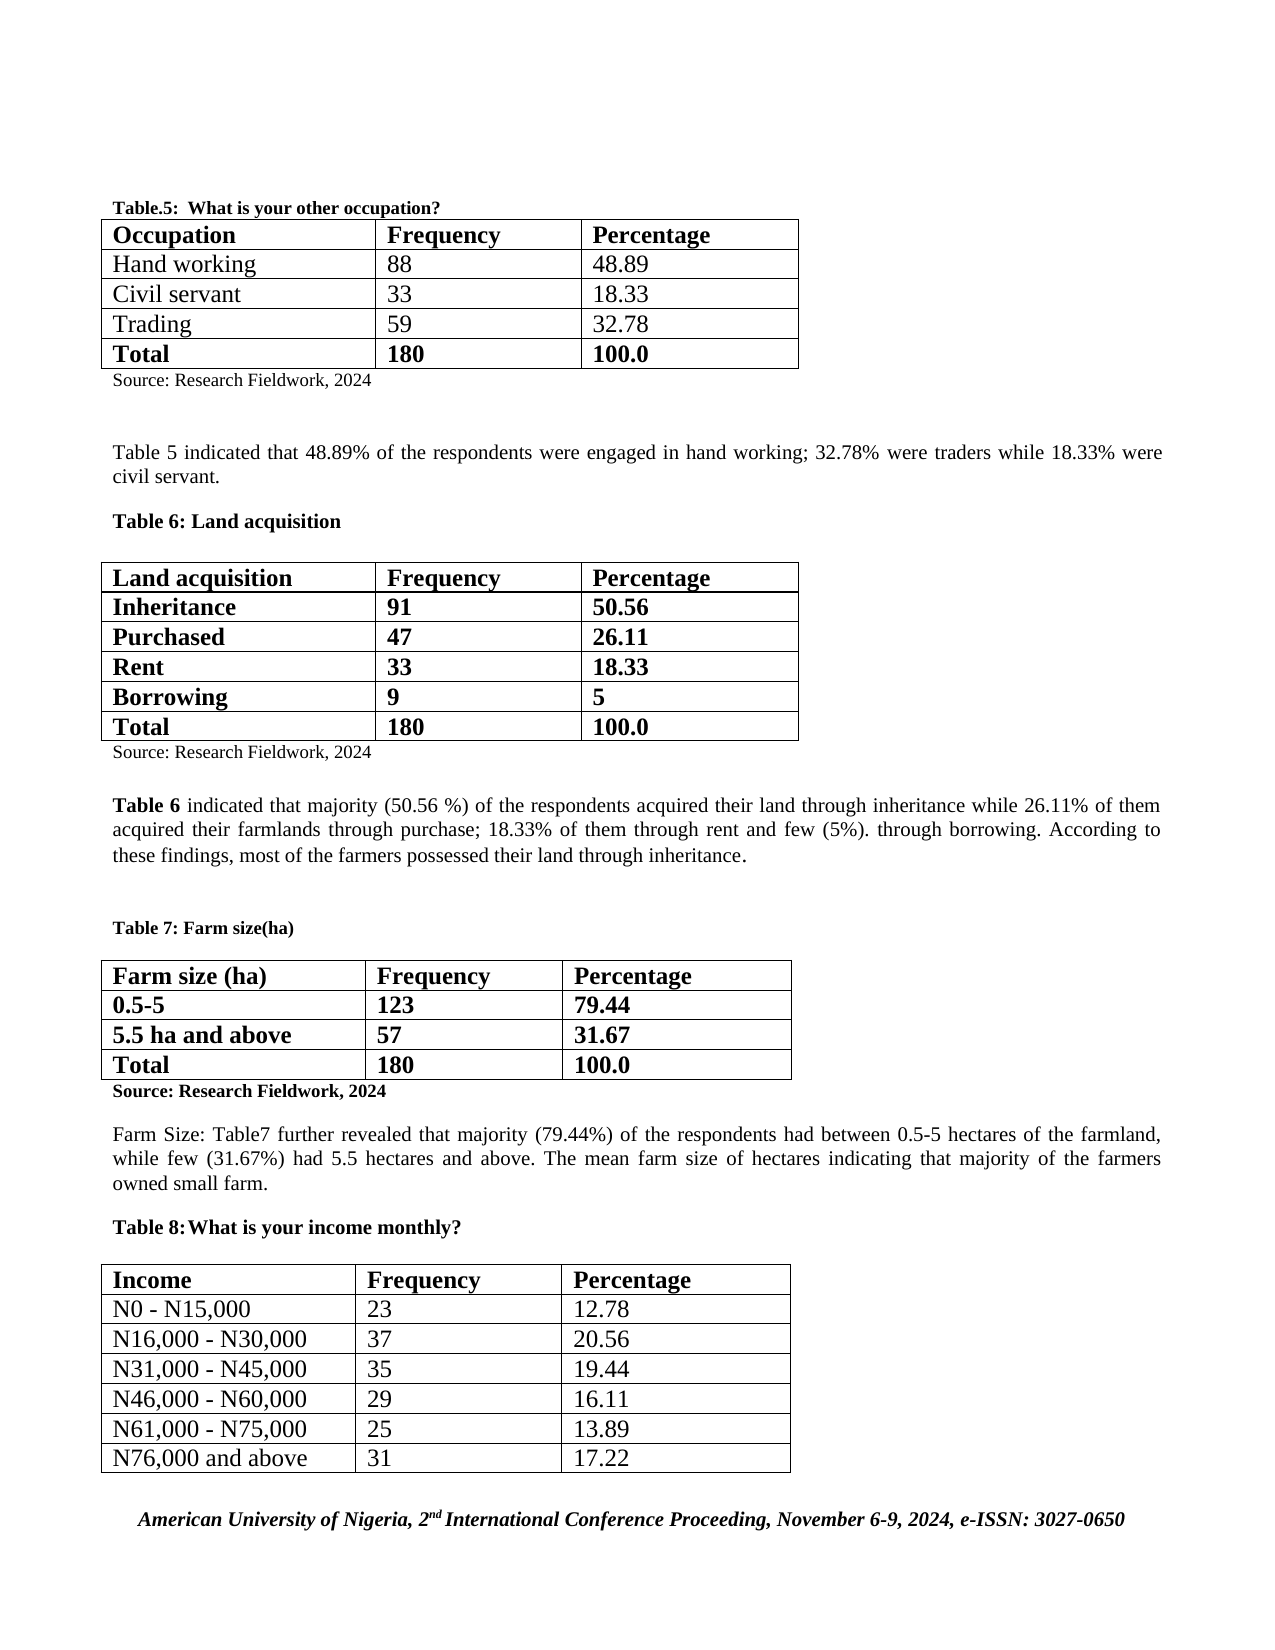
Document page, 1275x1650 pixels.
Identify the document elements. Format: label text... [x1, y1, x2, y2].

table_cell Inheritance [102, 593, 375, 621]
table_cell 29 [356, 1384, 561, 1413]
table_cell 17.22 [562, 1444, 790, 1472]
table_cell 180 [376, 339, 581, 368]
text Table 5 indicated that 48.89% of the respondents were engaged in hand working; 32.78% were traders while 18.33% were civil servant. [112, 440, 1162, 488]
table_cell 47 [376, 622, 581, 651]
table_cell 48.89 [582, 250, 798, 278]
table_cell 123 [366, 991, 562, 1019]
table_cell 180 [376, 712, 581, 740]
table_cell 88 [376, 250, 581, 278]
text Source: Research Fieldwork, 2024 [112, 369, 1162, 390]
table_header Percentage [582, 220, 798, 248]
table_header Farm size (ha) [102, 961, 365, 989]
table_cell Total [102, 339, 375, 368]
text Source: Research Fieldwork, 2024 [112, 1080, 1162, 1101]
table_cell 0.5-5 [102, 991, 365, 1019]
table_cell 5.5 ha and above [102, 1020, 365, 1049]
table_cell 100.0 [563, 1050, 791, 1079]
table_cell N31,000 - N45,000 [102, 1354, 355, 1383]
table_cell 79.44 [563, 991, 791, 1019]
table_cell 180 [366, 1050, 562, 1079]
text Table.5: What is your other occupation? [112, 197, 1162, 219]
text Source: Research Fieldwork, 2024 [112, 741, 1162, 763]
table_header Frequency [356, 1265, 561, 1293]
text Table 8: What is your income monthly? [112, 1215, 1162, 1239]
table_cell 35 [356, 1354, 561, 1383]
table_cell Rent [102, 652, 375, 681]
table_cell 31 [356, 1444, 561, 1472]
table_header Frequency [376, 220, 581, 248]
table_header Income [102, 1265, 355, 1293]
table_cell 37 [356, 1324, 561, 1353]
table_cell Civil servant [102, 279, 375, 308]
table_cell 23 [356, 1295, 561, 1323]
table_cell 9 [376, 682, 581, 711]
table_cell 5 [582, 682, 798, 711]
table_cell 100.0 [582, 712, 798, 740]
table_cell Trading [102, 309, 375, 338]
text Table 6 indicated that majority (50.56 %) of the respondents acquired their land through inheritance while 26.11% of them acquired their farmlands through purchase; 18.33% of them through rent and few (5%). through borrowing. According to these findings, most of the farmers possessed their land through inheritance. [112, 793, 1162, 868]
table_header Frequency [376, 563, 581, 591]
table_cell 57 [366, 1020, 562, 1049]
table_cell 18.33 [582, 652, 798, 681]
table_cell N0 - N15,000 [102, 1295, 355, 1323]
table_cell Purchased [102, 622, 375, 651]
table_cell 50.56 [582, 593, 798, 621]
table_cell 33 [376, 279, 581, 308]
table_cell 59 [376, 309, 581, 338]
table_cell 100.0 [582, 339, 798, 368]
table_cell 25 [356, 1414, 561, 1442]
text Table 7: Farm size(ha) [112, 917, 1162, 939]
table_cell N61,000 - N75,000 [102, 1414, 355, 1442]
table_cell 16.11 [562, 1384, 790, 1413]
text Table 6: Land acquisition [112, 509, 1162, 533]
table_cell 26.11 [582, 622, 798, 651]
table_cell 32.78 [582, 309, 798, 338]
table_header Land acquisition [102, 563, 375, 591]
text Farm Size: Table7 further revealed that majority (79.44%) of the respondents had between 0.5-5 hectares of the farmland, while few (31.67%) had 5.5 hectares and above. The mean farm size of hectares indicating that majority of the farmers owned small farm. [112, 1122, 1162, 1194]
table_cell 18.33 [582, 279, 798, 308]
table_cell Total [102, 1050, 365, 1079]
table_cell N16,000 - N30,000 [102, 1324, 355, 1353]
table_cell 91 [376, 593, 581, 621]
table_header Percentage [563, 961, 791, 989]
table_cell 12.78 [562, 1295, 790, 1323]
table_cell 31.67 [563, 1020, 791, 1049]
table_cell N76,000 and above [102, 1444, 355, 1472]
table_cell 33 [376, 652, 581, 681]
table_cell Hand working [102, 250, 375, 278]
table_cell 19.44 [562, 1354, 790, 1383]
table_cell 20.56 [562, 1324, 790, 1353]
table_cell N46,000 - N60,000 [102, 1384, 355, 1413]
table_cell 13.89 [562, 1414, 790, 1442]
table_header Occupation [102, 220, 375, 248]
table_header Frequency [366, 961, 562, 989]
table_header Percentage [562, 1265, 790, 1293]
table_cell Borrowing [102, 682, 375, 711]
table_cell Total [102, 712, 375, 740]
table_header Percentage [582, 563, 798, 591]
